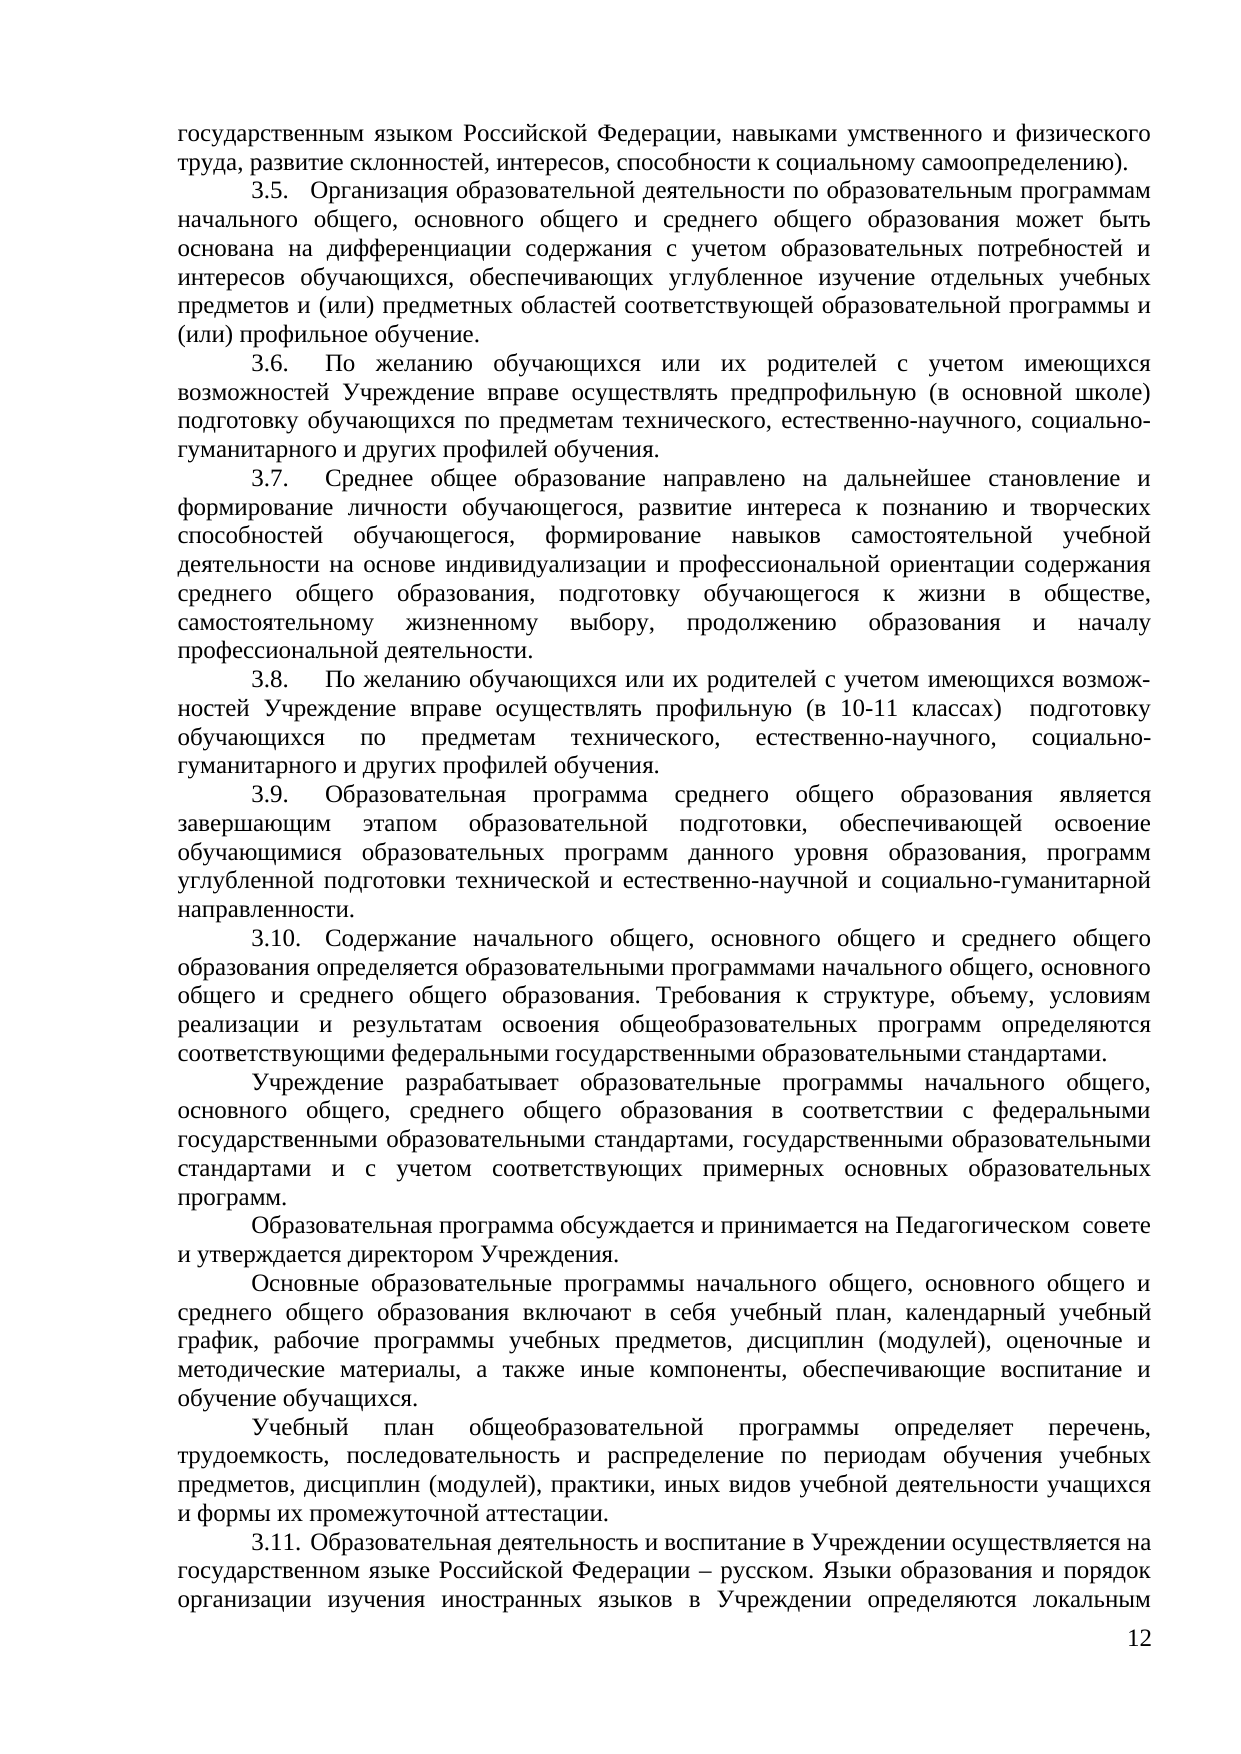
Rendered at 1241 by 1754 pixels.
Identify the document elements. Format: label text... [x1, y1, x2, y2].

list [177, 1527, 1152, 1613]
text Образовательная программа обсуждается и принимается на Педагогическом совете и утверждается директором Учреждения. [177, 1211, 1152, 1268]
text Учреждение разрабатывает образовательные программы начального общего, основного общего, среднего общего образования в соответствии с федеральными государственными образовательными стандартами, государственными образовательными стандартами и с учетом соответствующих примерных основных образовательных программ. [177, 1067, 1152, 1211]
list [177, 118, 1152, 176]
text Основные образовательные программы начального общего, основного общего и среднего общего образования включают в себя учебный план, календарный учебный график, рабочие программы учебных предметов, дисциплин (модулей), оценочные и методические материалы, а также иные компоненты, обеспечивающие воспитание и обучение обучащихся. [177, 1268, 1152, 1412]
list По желанию обучающихся или их родителей с учетом имеющихся возмож-ностей Учреждение вправе осуществлять профильную (в 10-11 классах) подготовку обучающихся по предметам технического, естественно-научного, социально-гуманитарного и других профилей обучения. [177, 664, 1152, 779]
list Организация образовательной деятельности по образовательным программам начального общего, основного общего и среднего общего образования может быть основана на дифференциации содержания с учетом образовательных потребностей и интересов обучающихся, обеспечивающих углубленное изучение отдельных учебных предметов и (или) предметных областей соответствующей образовательной программы и (или) профильное обучение. [177, 176, 1152, 348]
list Образовательная программа среднего общего образования является завершающим этапом образовательной подготовки, обеспечивающей освоение обучающимися образовательных программ данного уровня образования, программ углубленной подготовки технической и естественно-научной и социально-гуманитарной направленности. [177, 779, 1152, 923]
text Учебный план общеобразовательной программы определяет перечень, трудоемкость, последовательность и распределение по периодам обучения учебных предметов, дисциплин (модулей), практики, иных видов учебной деятельности учащихся и формы их промежуточной аттестации. [177, 1412, 1152, 1527]
list По желанию обучающихся или их родителей с учетом имеющихся возможностей Учреждение вправе осуществлять предпрофильную (в основной школе) подготовку обучающихся по предметам технического, естественно-научного, социально-гуманитарного и других профилей обучения. [177, 348, 1152, 463]
list Содержание начального общего, основного общего и среднего общего образования определяется образовательными программами начального общего, основного общего и среднего общего образования. Требования к структуре, объему, условиям реализации и результатам освоения общеобразовательных программ определяются соответствующими федеральными государственными образовательными стандартами. [177, 923, 1152, 1067]
list Среднее общее образование направлено на дальнейшее становление и формирование личности обучающегося, развитие интереса к познанию и творческих способностей обучающегося, формирование навыков самостоятельной учебной деятельности на основе индивидуализации и профессиональной ориентации содержания среднего общего образования, подготовку обучающегося к жизни в обществе, самостоятельному жизненному выбору, продолжению образования и началу профессиональной деятельности. [177, 463, 1152, 664]
